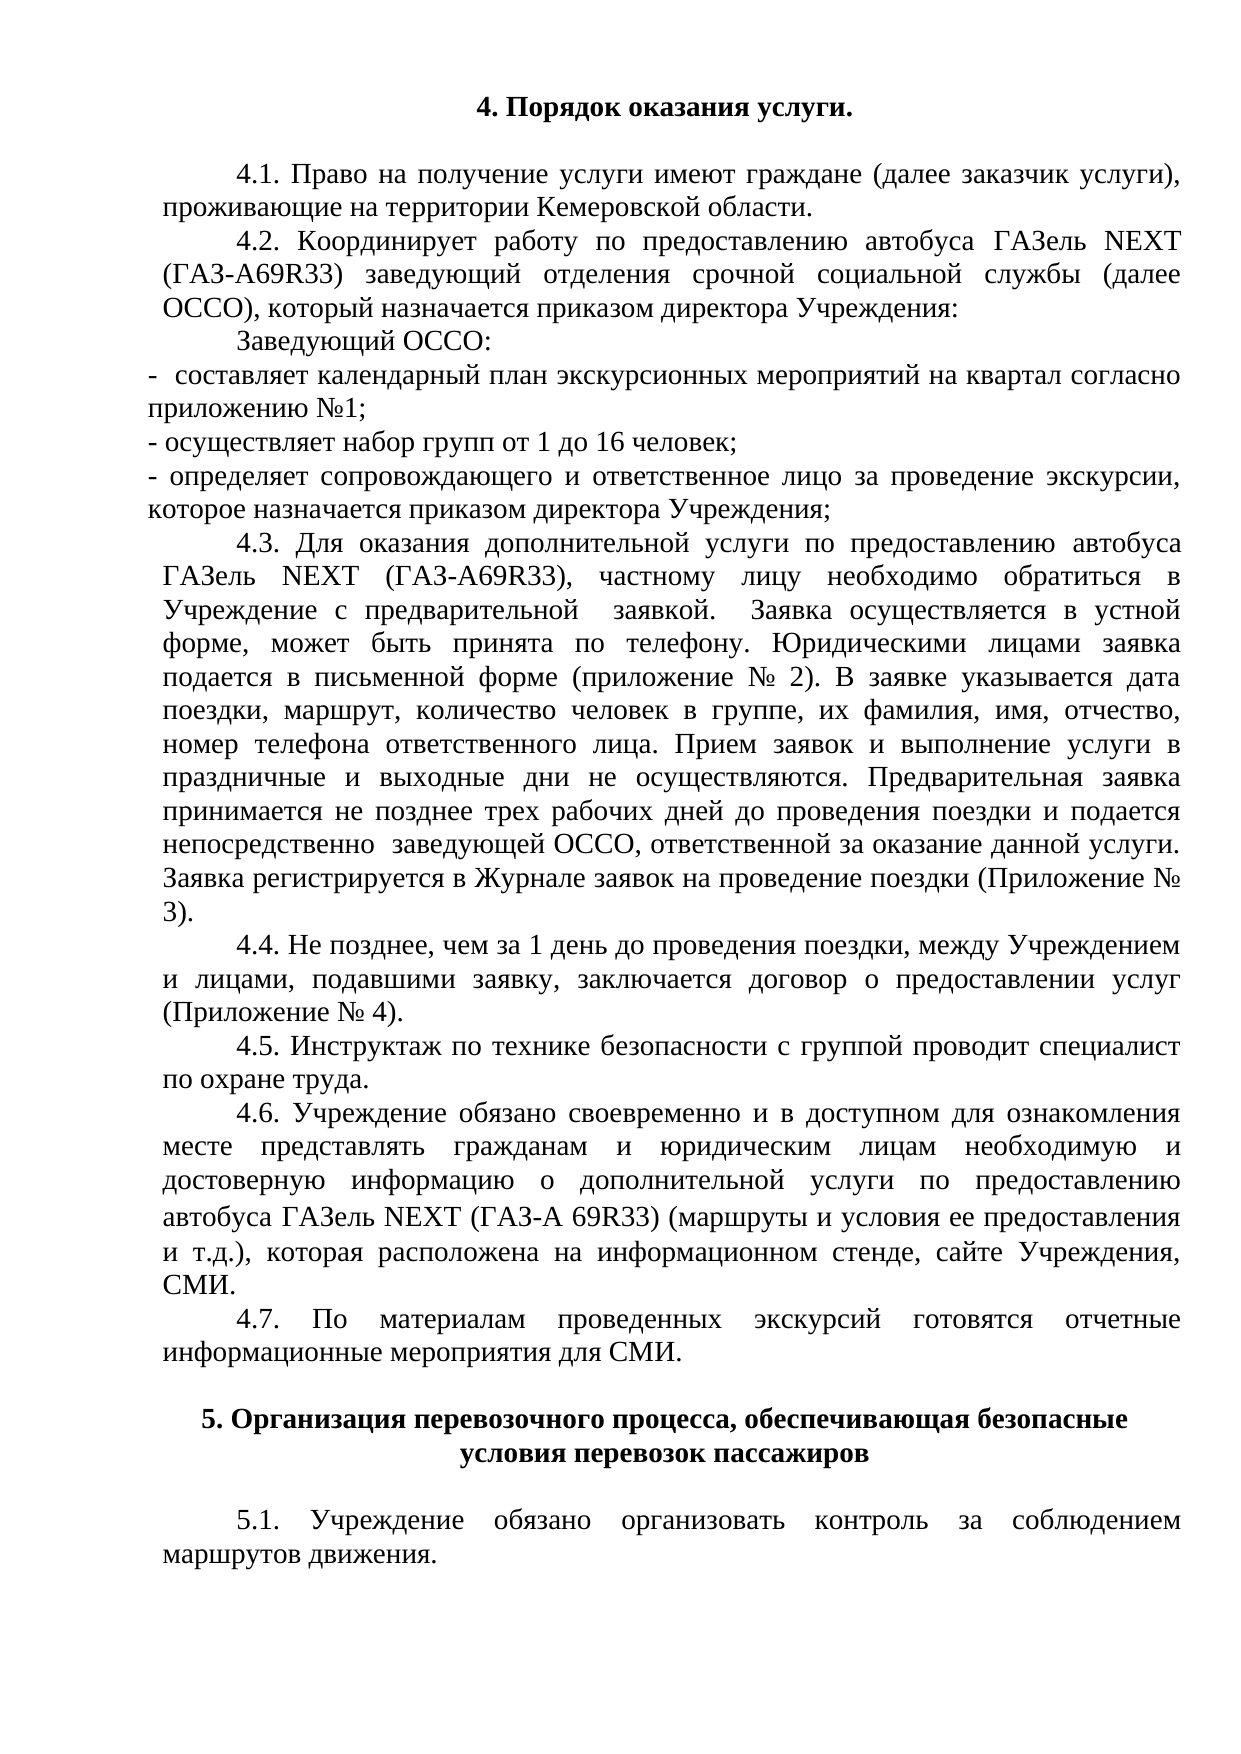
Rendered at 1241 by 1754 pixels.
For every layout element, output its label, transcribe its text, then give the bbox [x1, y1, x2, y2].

text 5.1. Учреждение обязано организовать контроль за соблюдением маршрутов движения. [162, 1502, 1182, 1569]
text 4.7. По материалам проведенных экскурсий готовятся отчетные информационные мероприятия для СМИ. [162, 1301, 1182, 1368]
text 4. Порядок оказания услуги. [148, 89, 1182, 122]
text 4.1. Право на получение услуги имеют граждане (далее заказчик услуги), проживающие на территории Кемеровской области. [162, 156, 1182, 223]
text 5. Организация перевозочного процесса, обеспечивающая безопасные условия перевозок пассажиров [148, 1402, 1182, 1469]
text 4.2. Координирует работу по предоставлению автобуса ГАЗель NEXT (ГАЗ-А69R33) заведующий отделения срочной социальной службы (далее ОССО), который назначается приказом директора Учреждения: [162, 223, 1182, 323]
text 4.6. Учреждение обязано своевременно и в доступном для ознакомления месте представлять гражданам и юридическим лицам необходимую и достоверную информацию о дополнительной услуги по предоставлению автобуса ГАЗель NEXT (ГАЗ-А 69R33) (маршруты и условия ее предоставления и т.д.), которая расположена на информационном стенде, сайте Учреждения, СМИ. [162, 1095, 1182, 1301]
text 4.4. Не позднее, чем за 1 день до проведения поездки, между Учреждением и лицами, подавшими заявку, заключается договор о предоставлении услуг (Приложение № 4). [162, 927, 1182, 1028]
text 4.3. Для оказания дополнительной услуги по предоставлению автобуса ГАЗель NEXT (ГАЗ-А69R33), частному лицу необходимо обратиться в Учреждение с предварительной заявкой. Заявка осуществляется в устной форме, может быть принята по телефону. Юридическими лицами заявка подается в письменной форме (приложение № 2). В заявке указывается дата поездки, маршрут, количество человек в группе, их фамилия, имя, отчество, номер телефона ответственного лица. Прием заявок и выполнение услуги в праздничные и выходные дни не осуществляются. Предварительная заявка принимается не позднее трех рабочих дней до проведения поездки и подается непосредственно заведующей ОССО, ответственной за оказание данной услуги. Заявка регистрируется в Журнале заявок на проведение поездки (Приложение № 3). [162, 525, 1182, 927]
text - определяет сопровождающего и ответственное лицо за проведение экскурсии, которое назначается приказом директора Учреждения; [148, 458, 1182, 525]
text 4.5. Инструктаж по технике безопасности с группой проводит специалист по охране труда. [162, 1028, 1182, 1095]
text - осуществляет набор групп от 1 до 16 человек; [148, 424, 1182, 458]
text - составляет календарный план экскурсионных мероприятий на квартал согласно приложению №1; [148, 357, 1182, 424]
text Заведующий ОССО: [221, 323, 1182, 357]
